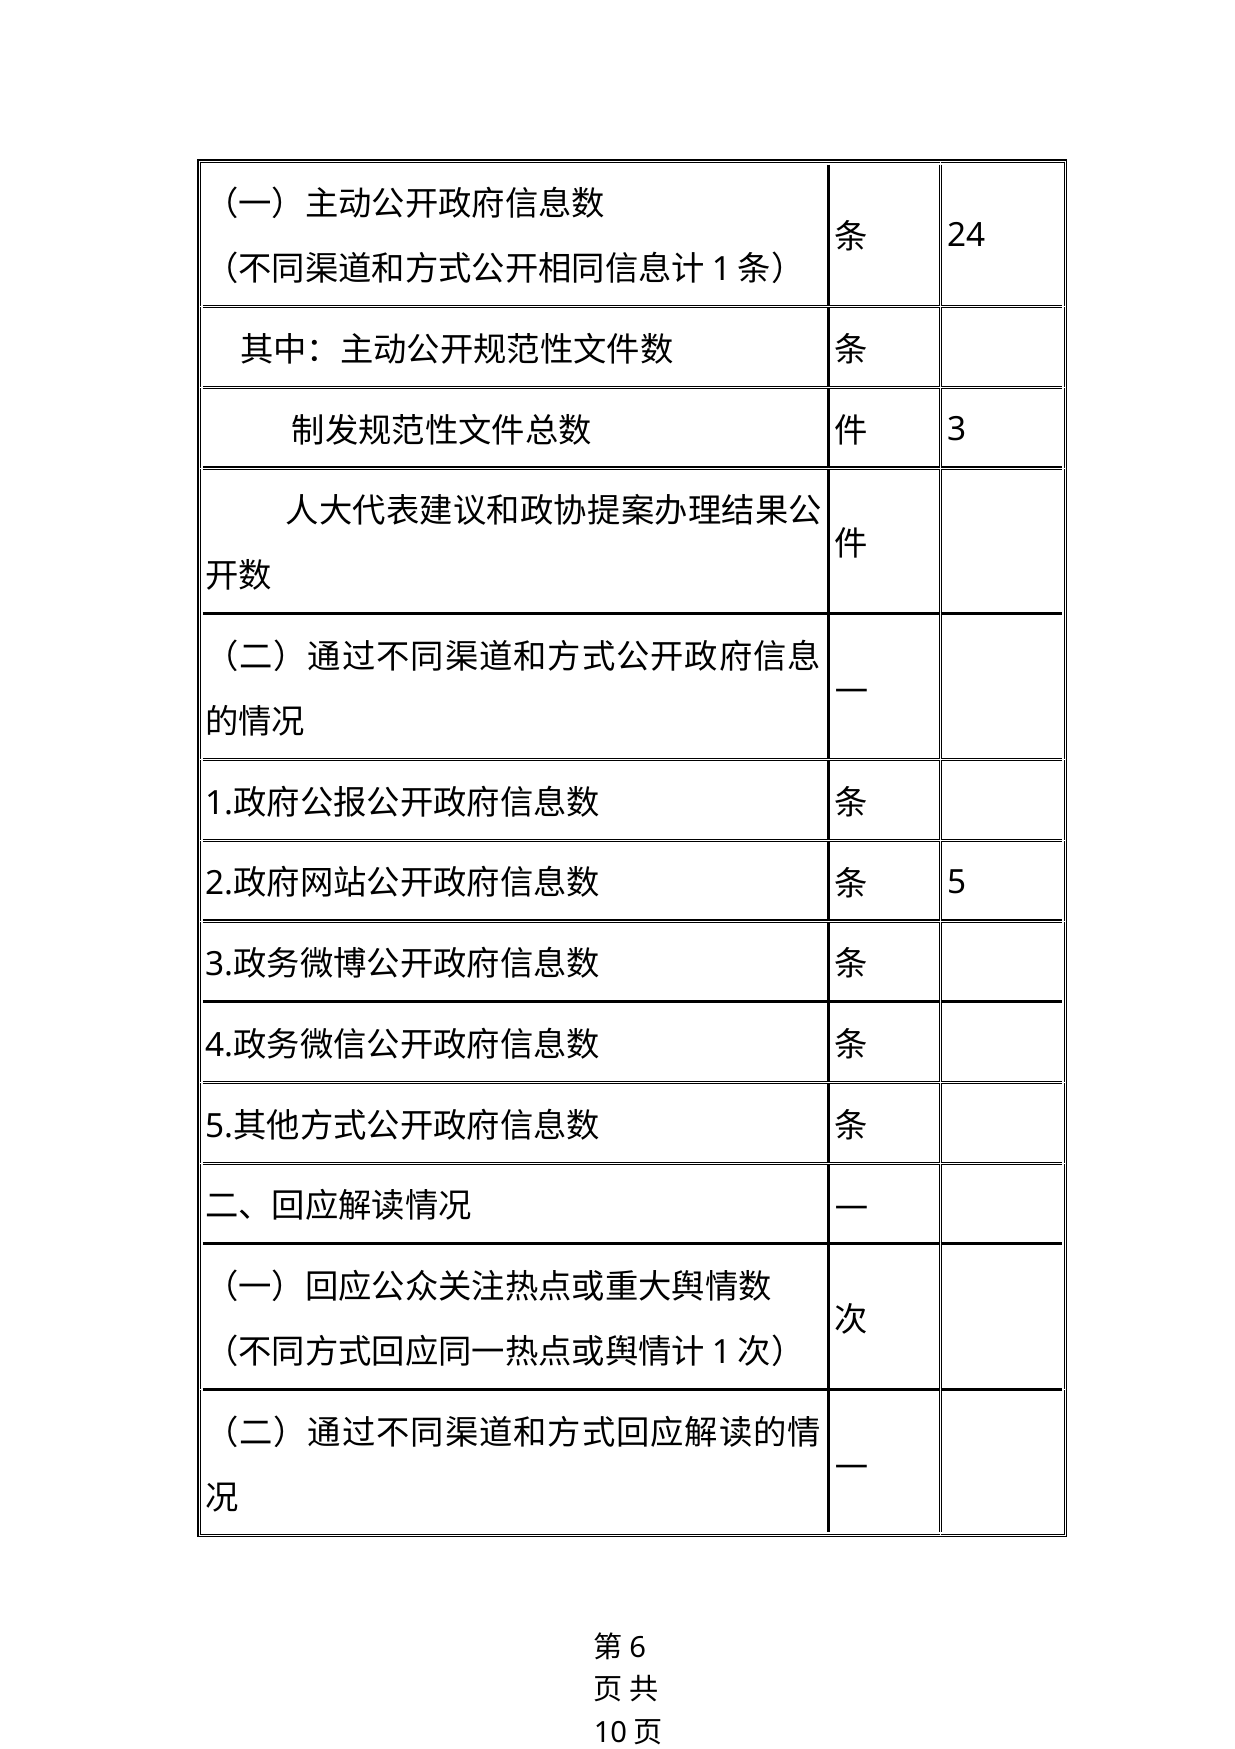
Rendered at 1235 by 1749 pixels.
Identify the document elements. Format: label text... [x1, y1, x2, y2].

table_cell 24 [941, 163, 1064, 305]
table_cell [942, 1242, 1064, 1388]
table_cell [942, 612, 1064, 758]
table_cell 条 [830, 761, 939, 838]
table_cell 件 [830, 470, 939, 612]
table_cell 1.政府公报公开政府信息数 [199, 758, 828, 838]
table_cell 其中：主动公开规范性文件数 [199, 305, 828, 386]
table_cell （一）主动公开政府信息数 （不同渠道和方式公开相同信息计1条） [201, 163, 828, 305]
table_cell [942, 919, 1064, 1000]
table_cell 人大代表建议和政协提案办理结果公开数 [201, 466, 827, 612]
table_cell — [830, 1165, 939, 1242]
table_cell 2.政府网站公开政府信息数 [201, 839, 827, 919]
table_cell [941, 1081, 1065, 1161]
table_cell 条 [830, 1003, 939, 1081]
table_cell [941, 758, 1065, 838]
table_cell 条 [830, 308, 939, 386]
table_cell 3.政务微博公开政府信息数 [201, 919, 827, 1000]
table_cell [941, 305, 1065, 386]
table_cell 次 [830, 1245, 939, 1388]
table_cell 条 [830, 923, 939, 1000]
table_cell 二、回应解读情况 [201, 1161, 827, 1242]
table_cell （二）通过不同渠道和方式回应解读的情况 [199, 1388, 828, 1533]
table_cell 条 [828, 163, 941, 305]
table_cell 条 [830, 1084, 939, 1161]
table_cell — [828, 1391, 941, 1533]
table_cell [941, 1388, 1065, 1533]
table_cell — [830, 615, 939, 758]
table_cell 件 [830, 389, 939, 466]
table_cell （二）通过不同渠道和方式公开政府信息的情况 [201, 612, 827, 758]
table_cell 5 [942, 839, 1064, 919]
table_cell 5.其他方式公开政府信息数 [199, 1081, 828, 1161]
table_cell 条 [830, 842, 939, 919]
table_cell [942, 466, 1064, 612]
table_cell [942, 1161, 1064, 1242]
table_cell [942, 1000, 1064, 1081]
table_cell 4.政务微信公开政府信息数 [201, 1000, 827, 1081]
table_cell 3 [941, 386, 1065, 466]
table_cell （一）回应公众关注热点或重大舆情数 （不同方式回应同一热点或舆情计1次） [201, 1242, 827, 1388]
table_cell 制发规范性文件总数 [199, 386, 828, 466]
